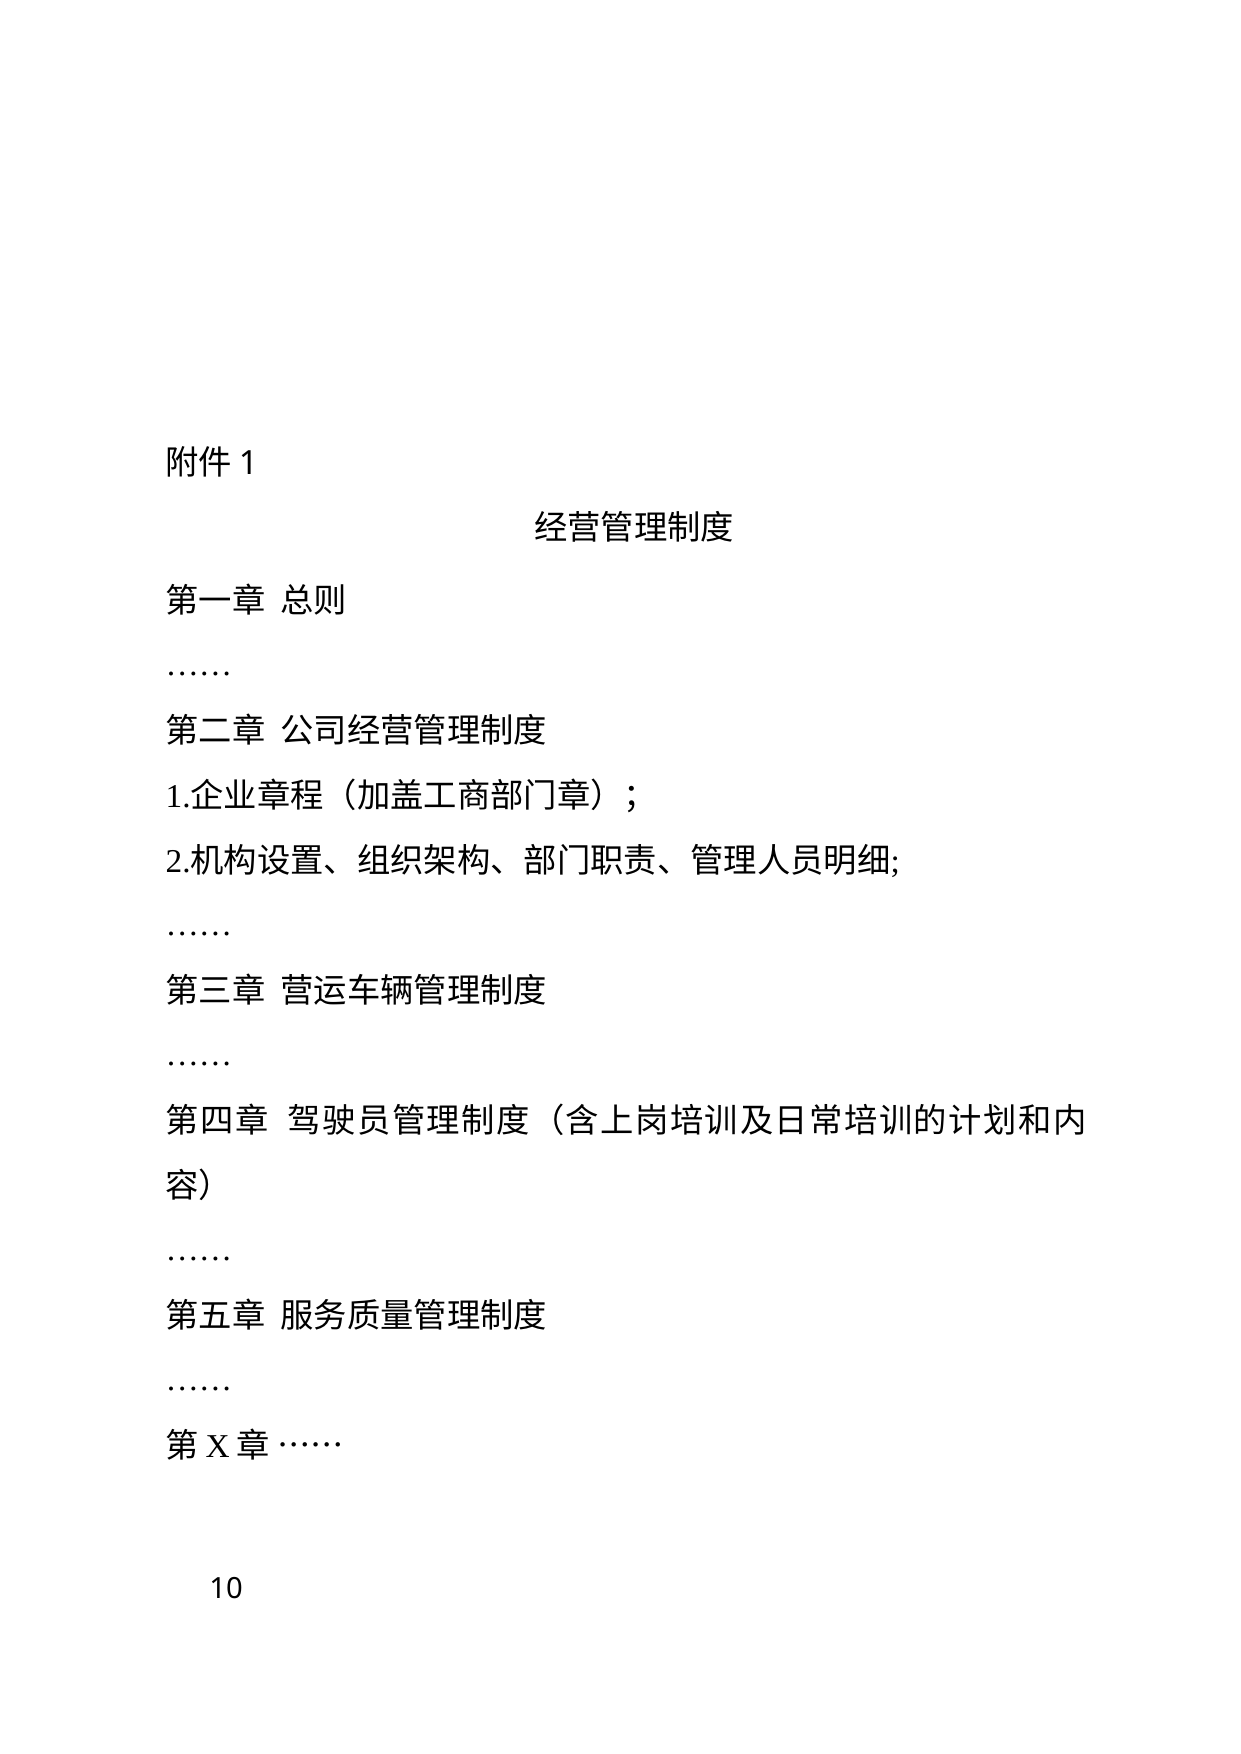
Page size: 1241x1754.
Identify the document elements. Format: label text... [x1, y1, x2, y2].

text …… [165, 1346, 1087, 1411]
text …… [165, 1216, 1087, 1281]
text 2.机构设置、组织架构、部门职责、管理人员明细; [165, 826, 1087, 891]
text 经营管理制度 [181, 493, 1087, 558]
text …… [165, 891, 1087, 956]
text 第四章 驾驶员管理制度（含上岗培训及日常培训的计划和内容） [165, 1086, 1087, 1216]
text 第一章 总则 [165, 566, 1087, 631]
text 1.企业章程（加盖工商部门章）； [165, 761, 1087, 826]
text 第二章 公司经营管理制度 [165, 696, 1087, 761]
text 第五章 服务质量管理制度 [165, 1281, 1087, 1346]
text …… [165, 631, 1087, 696]
text …… [165, 1021, 1087, 1086]
text 附件1 [165, 428, 1087, 493]
text 第三章 营运车辆管理制度 [165, 956, 1087, 1021]
text 第X章 …… [165, 1411, 1087, 1476]
